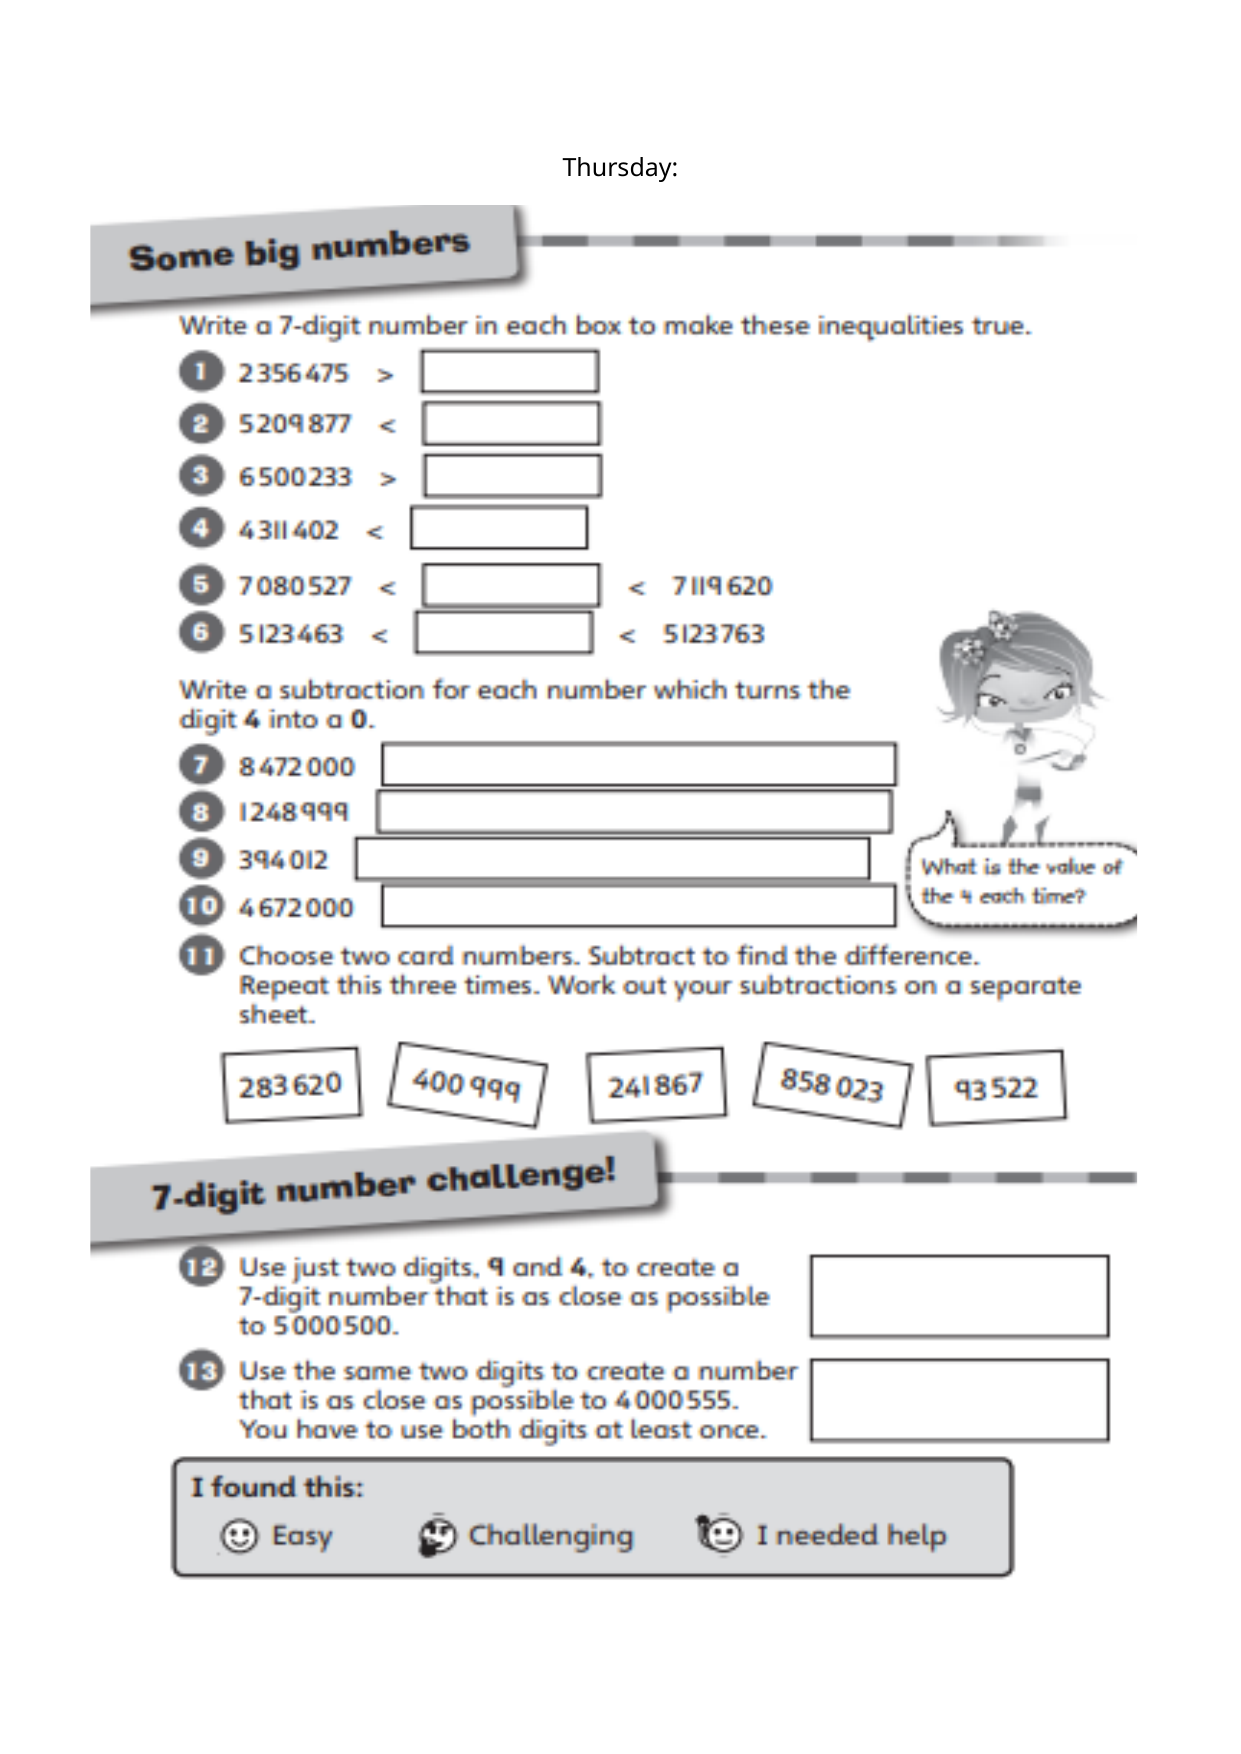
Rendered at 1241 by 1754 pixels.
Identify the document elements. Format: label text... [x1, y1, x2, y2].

text Thursday: [150, 150, 1090, 184]
picture [90, 205, 1138, 1591]
